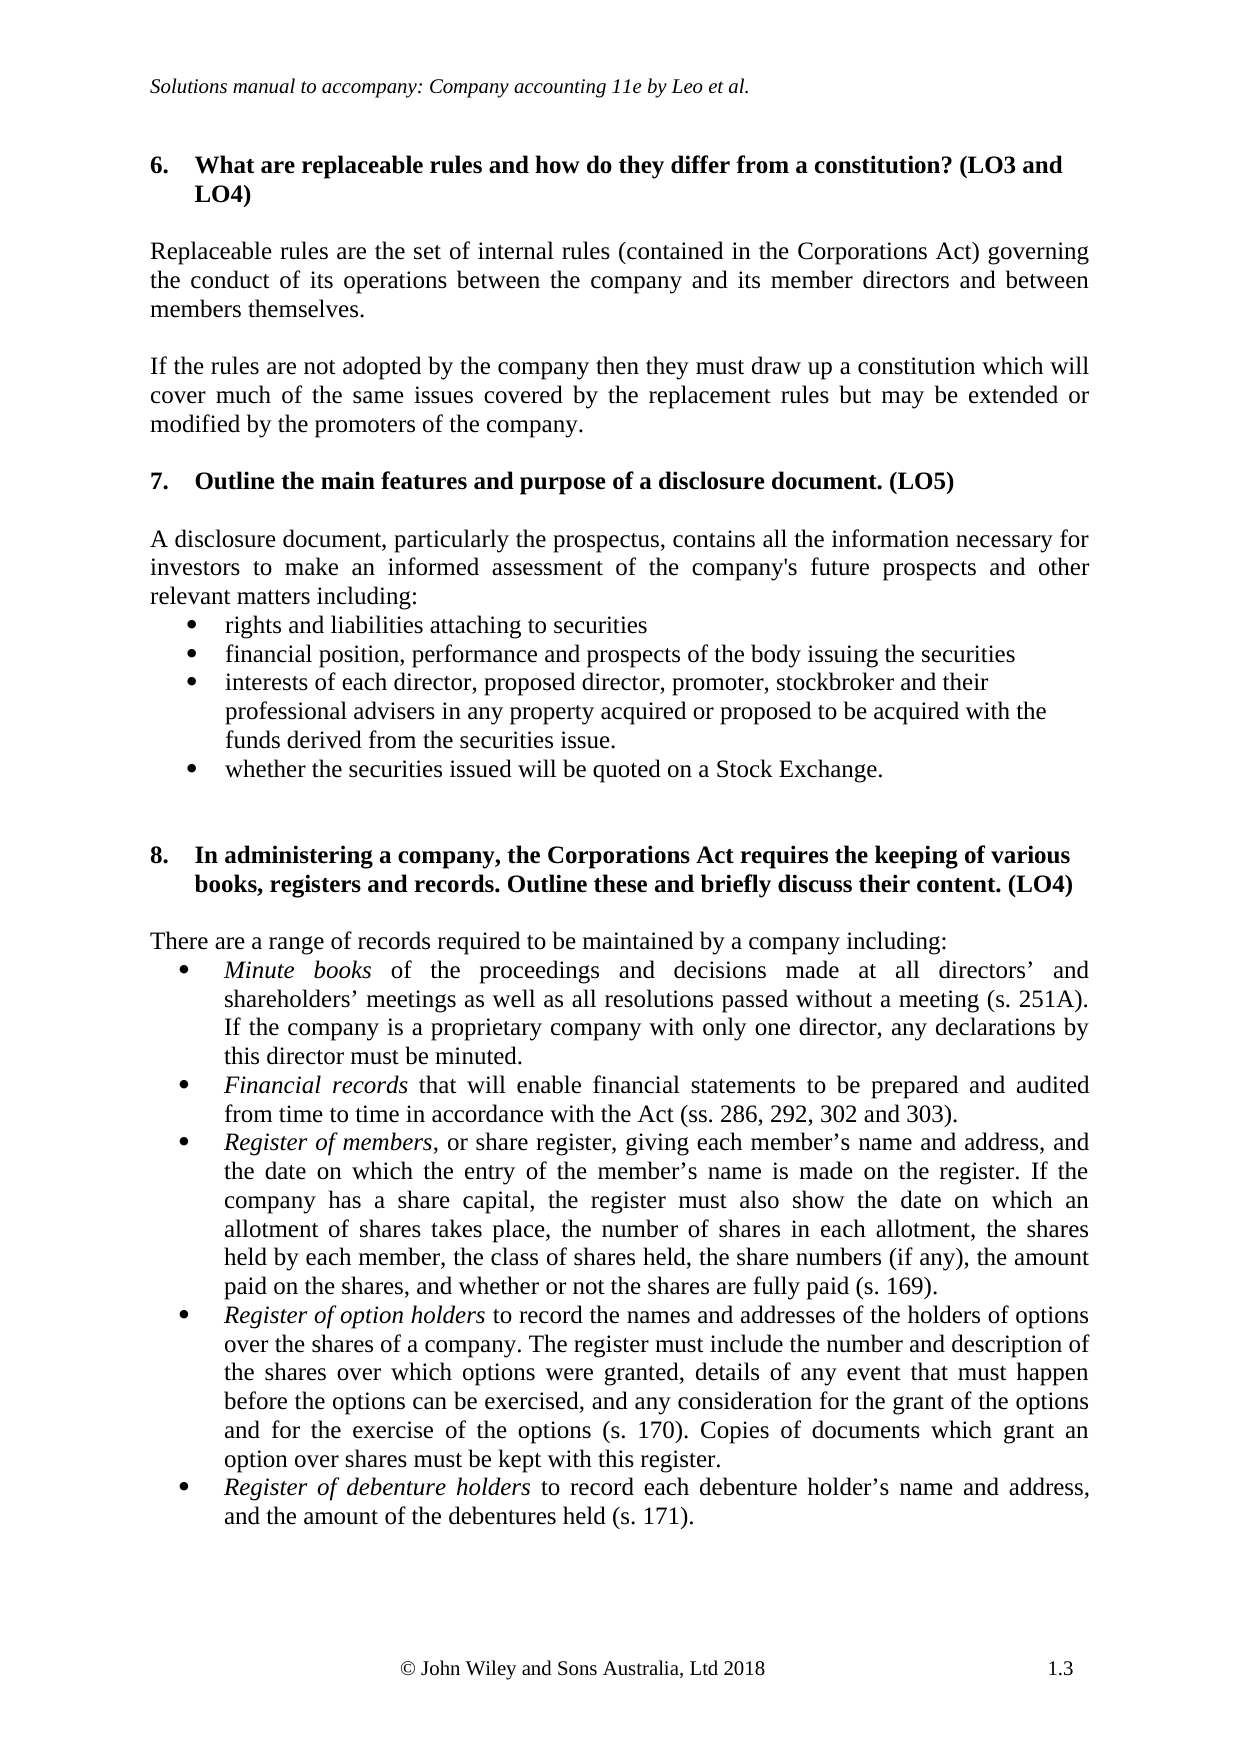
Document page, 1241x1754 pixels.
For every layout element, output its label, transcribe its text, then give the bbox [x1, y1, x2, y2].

text If the rules are not adopted by the company then they must draw up a constitution which will cover much of the same issues covered by the replacement rules but may be extended or modified by the promoters of the company. [75, 351, 1090, 437]
list financial position, performance and prospects of the body issuing the securities [187, 639, 1090, 667]
text Financial records that will enable financial statements to be prepared and audited from time to time in accordance with the Act (ss. 286, 292, 302 and 303). [179, 1070, 1090, 1127]
text 6. What are replaceable rules and how do they differ from a constitution? (LO3 and LO4) [150, 150, 1090, 207]
text Register of debenture holders to record each debenture holder’s name and address, and the amount of the debentures held (s. 171). [179, 1472, 1090, 1530]
list interests of each director, proposed director, promoter, stockbroker and their professional advisers in any property acquired or proposed to be acquired with the funds derived from the securities issue. [187, 667, 1090, 754]
list rights and liabilities attaching to securities [187, 610, 1090, 639]
text Replaceable rules are the set of internal rules (contained in the Corporations Act) governing the conduct of its operations between the company and its member directors and between members themselves. [150, 236, 1090, 322]
text 8. In administering a company, the Corporations Act requires the keeping of various books, registers and records. Outline these and briefly discuss their content. (LO4) [150, 840, 1090, 897]
text There are a range of records required to be maintained by a company including: [150, 926, 1090, 955]
text 7. Outline the main features and purpose of a disclosure document. (LO5) [150, 466, 1090, 495]
text Register of option holders to record the names and addresses of the holders of options over the shares of a company. The register must include the number and description of the shares over which options were granted, details of any event that must happen before the options can be exercised, and any consideration for the grant of the options and for the exercise of the options (s. 170). Copies of documents which grant an option over shares must be kept with this register. [179, 1300, 1090, 1472]
list whether the securities issued will be quoted on a Stock Exchange. [187, 754, 1090, 782]
text Register of members, or share register, giving each member’s name and address, and the date on which the entry of the member’s name is made on the register. If the company has a share capital, the register must also show the date on which an allotment of shares takes place, the number of shares in each allotment, the shares held by each member, the class of shares held, the share numbers (if any), the amount paid on the shares, and whether or not the shares are fully paid (s. 169). [179, 1127, 1090, 1300]
text A disclosure document, particularly the prospectus, contains all the information necessary for investors to make an informed assessment of the company's future prospects and other relevant matters including: [150, 524, 1090, 610]
text Minute books of the proceedings and decisions made at all directors’ and shareholders’ meetings as well as all resolutions passed without a meeting (s. 251A). If the company is a proprietary company with only one director, any declarations by this director must be minuted. [179, 955, 1090, 1070]
